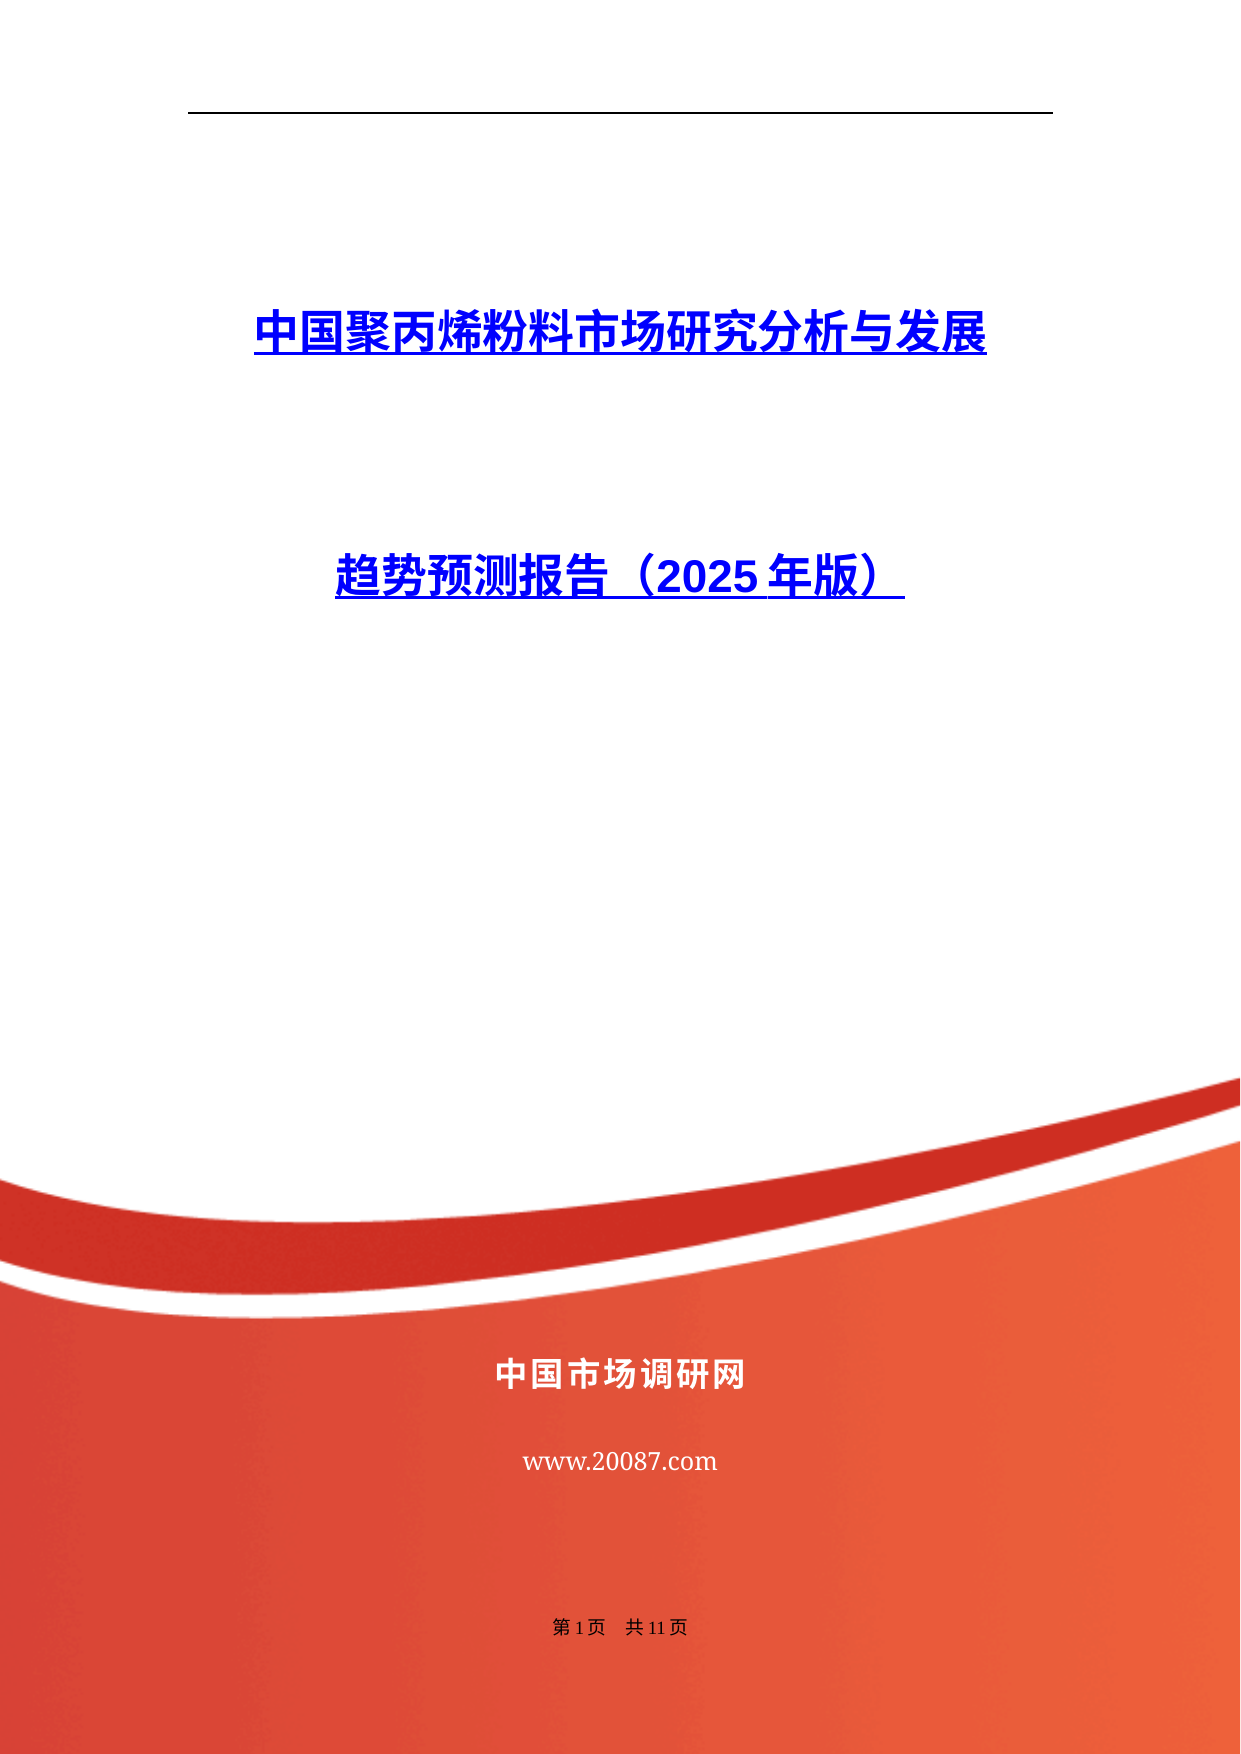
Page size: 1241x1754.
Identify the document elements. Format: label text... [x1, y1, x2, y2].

subtitle 中国市场调研网 [187, 1339, 1053, 1404]
text www.20087.com [187, 1428, 1053, 1493]
table_header 中国聚丙烯粉料市场研究分析与发展趋势预测报告（2025年版） [188, 207, 1053, 773]
picture [0, 1006, 1241, 1754]
